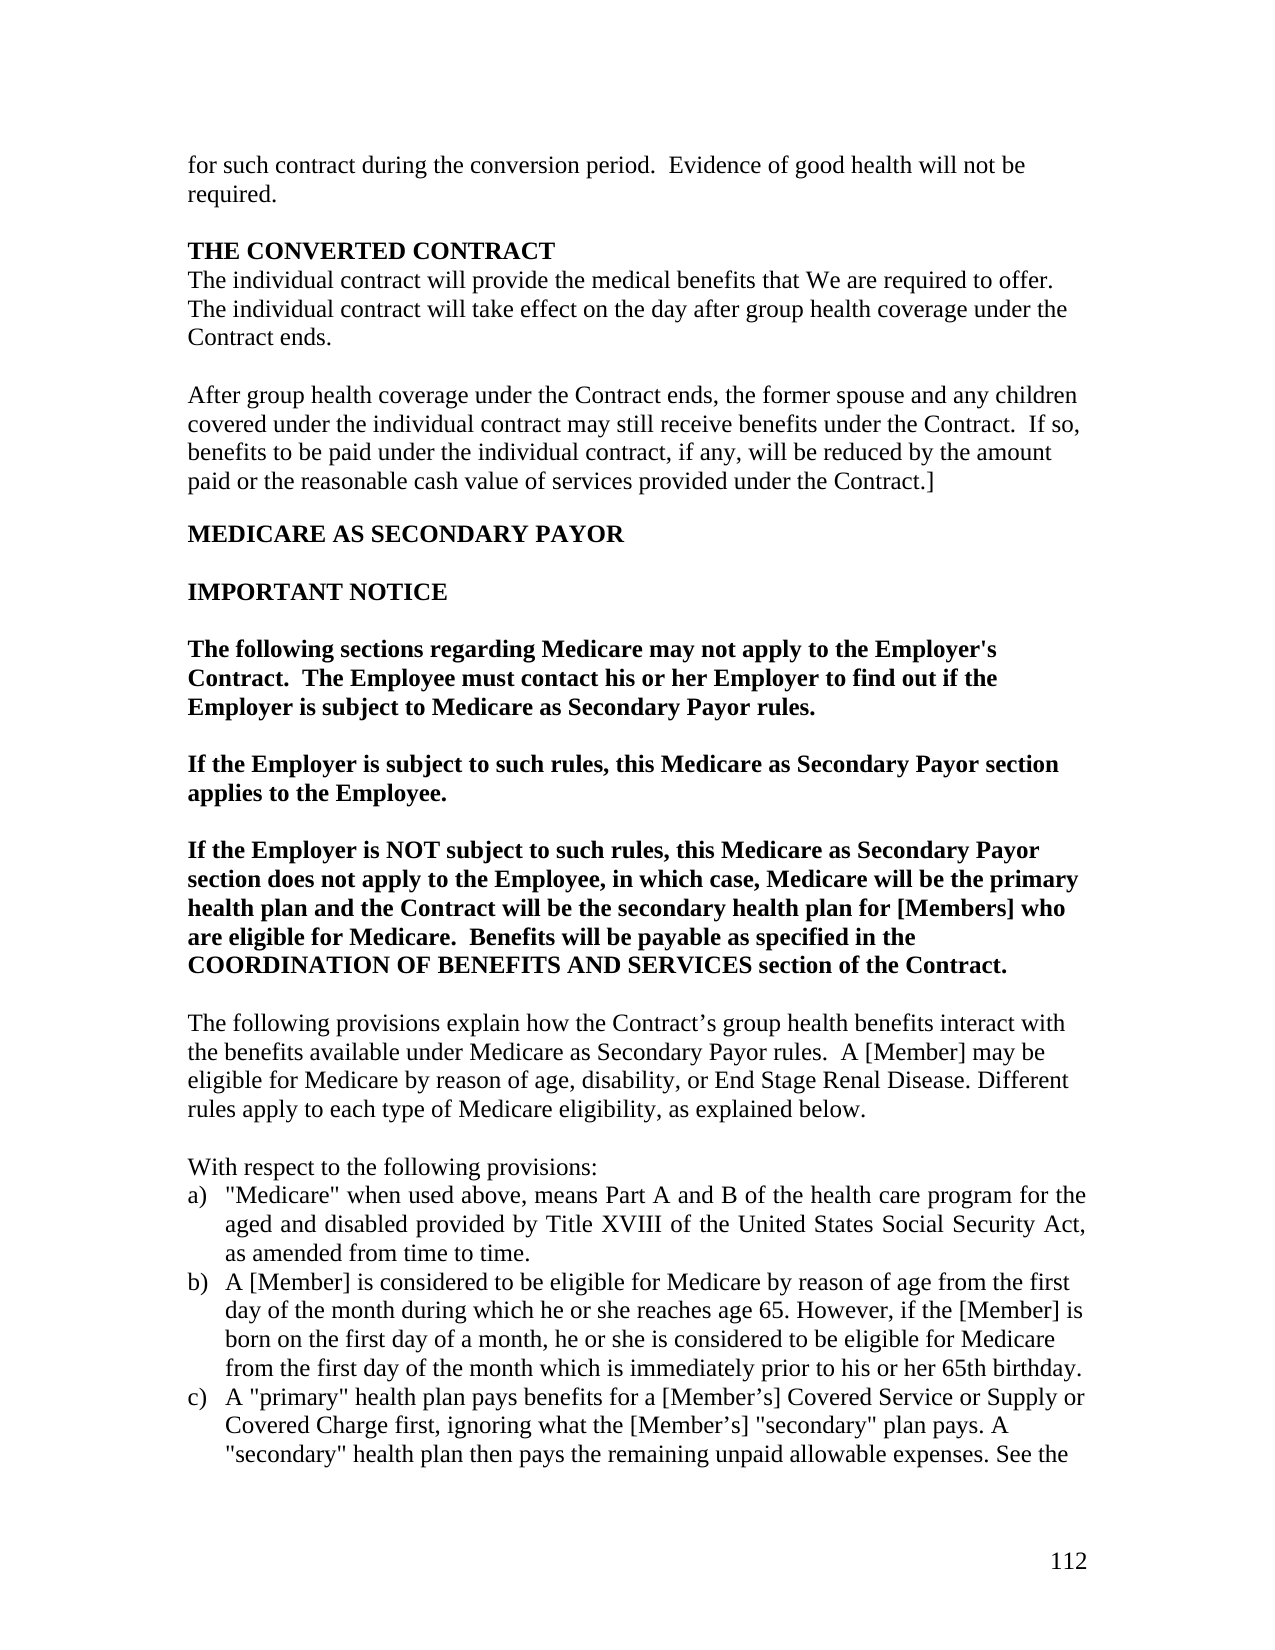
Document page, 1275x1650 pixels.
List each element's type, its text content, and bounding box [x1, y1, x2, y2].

text After group health coverage under the Contract ends, the former spouse and any children covered under the individual contract may still receive benefits under the Contract. If so, benefits to be paid under the individual contract, if any, will be reduced by the amount paid or the reasonable cash value of services provided under the Contract.] [187, 380, 1087, 495]
list "Medicare" when used above, means Part A and B of the health care program for the aged and disabled provided by Title XVIII of the United States Social Security Act, as amended from time to time. [187, 1180, 1087, 1267]
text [187, 150, 1087, 207]
text THE CONVERTED CONTRACT [187, 236, 1087, 265]
text IMPORTANT NOTICE [187, 577, 1087, 605]
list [187, 1382, 1087, 1468]
text The individual contract will provide the medical benefits that We are required to offer. The individual contract will take effect on the day after group health coverage under the Contract ends. [187, 265, 1087, 351]
text If the Employer is NOT subject to such rules, this Medicare as Secondary Payor section does not apply to the Employee, in which case, Medicare will be the primary health plan and the Contract will be the secondary health plan for [Members] who are eligible for Medicare. Benefits will be payable as specified in the COORDINATION OF BENEFITS AND SERVICES section of the Contract. [187, 835, 1087, 979]
text The following sections regarding Medicare may not apply to the Employer's Contract. The Employee must contact his or her Employer to find out if the Employer is subject to Medicare as Secondary Payor rules. [187, 634, 1087, 720]
text If the Employer is subject to such rules, this Medicare as Secondary Payor section applies to the Employee. [187, 749, 1087, 807]
text With respect to the following provisions: [187, 1152, 1087, 1180]
text The following provisions explain how the Contract’s group health benefits interact with the benefits available under Medicare as Secondary Payor rules. A [Member] may be eligible for Medicare by reason of age, disability, or End Stage Renal Disease. Different rules apply to each type of Medicare eligibility, as explained below. [187, 1008, 1087, 1123]
text MEDICARE AS SECONDARY PAYOR [187, 519, 1087, 548]
list A [Member] is considered to be eligible for Medicare by reason of age from the first day of the month during which he or she reaches age 65. However, if the [Member] is born on the first day of a month, he or she is considered to be eligible for Medicare from the first day of the month which is immediately prior to his or her 65th birthday. [187, 1267, 1087, 1382]
